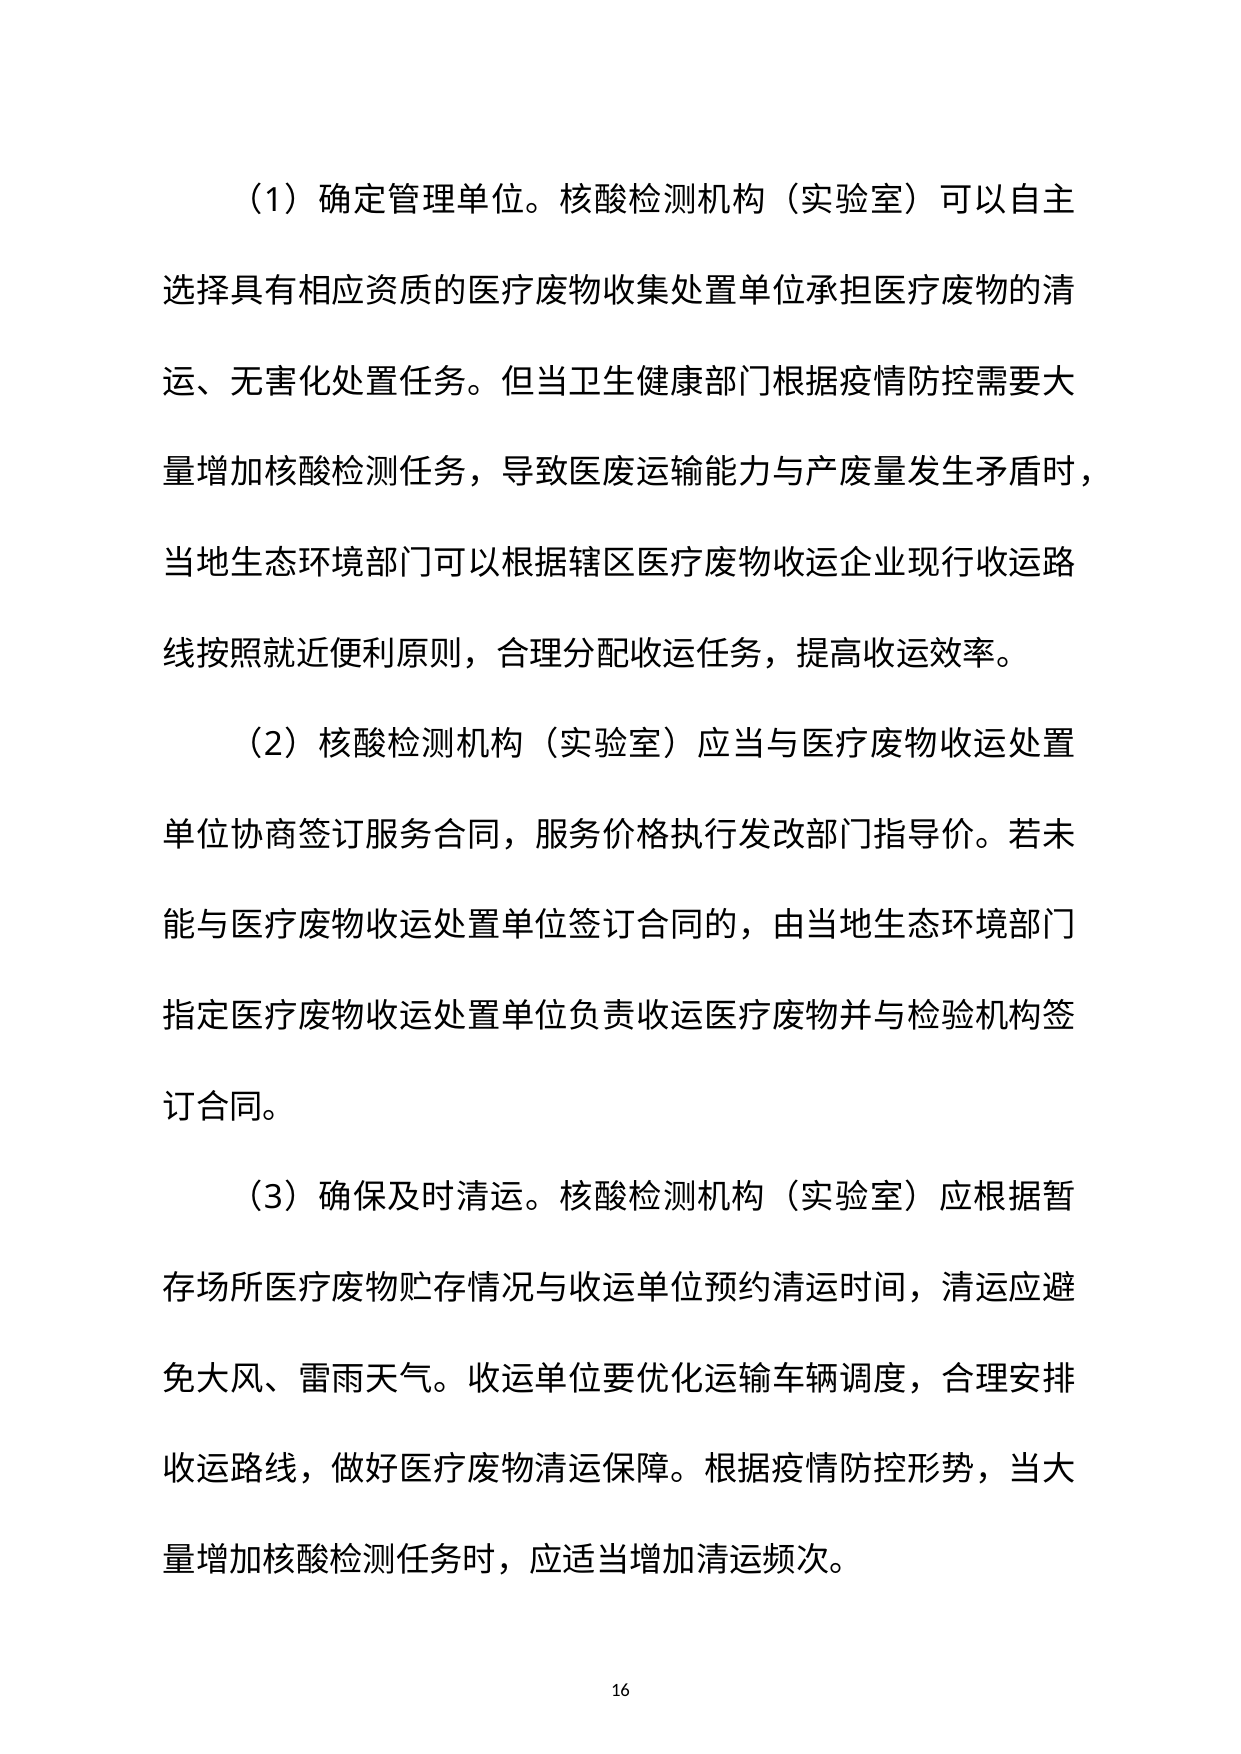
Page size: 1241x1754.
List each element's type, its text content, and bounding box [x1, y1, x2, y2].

text （3）确保及时清运。核酸检测机构（实验室）应根据暂存场所医疗废物贮存情况与收运单位预约清运时间，清运应避免大风、雷雨天气。收运单位要优化运输车辆调度，合理安排收运路线，做好医疗废物清运保障。根据疫情防控形势，当大量增加核酸检测任务时，应适当增加清运频次。 [162, 1149, 1078, 1602]
text （2）核酸检测机构（实验室）应当与医疗废物收运处置单位协商签订服务合同，服务价格执行发改部门指导价。若未能与医疗废物收运处置单位签订合同的，由当地生态环境部门指定医疗废物收运处置单位负责收运医疗废物并与检验机构签订合同。 [162, 696, 1078, 1149]
text （1）确定管理单位。核酸检测机构（实验室）可以自主选择具有相应资质的医疗废物收集处置单位承担医疗废物的清运、无害化处置任务。但当卫生健康部门根据疫情防控需要大量增加核酸检测任务，导致医废运输能力与产废量发生矛盾时，当地生态环境部门可以根据辖区医疗废物收运企业现行收运路线按照就近便利原则，合理分配收运任务，提高收运效率。 [162, 152, 1078, 696]
